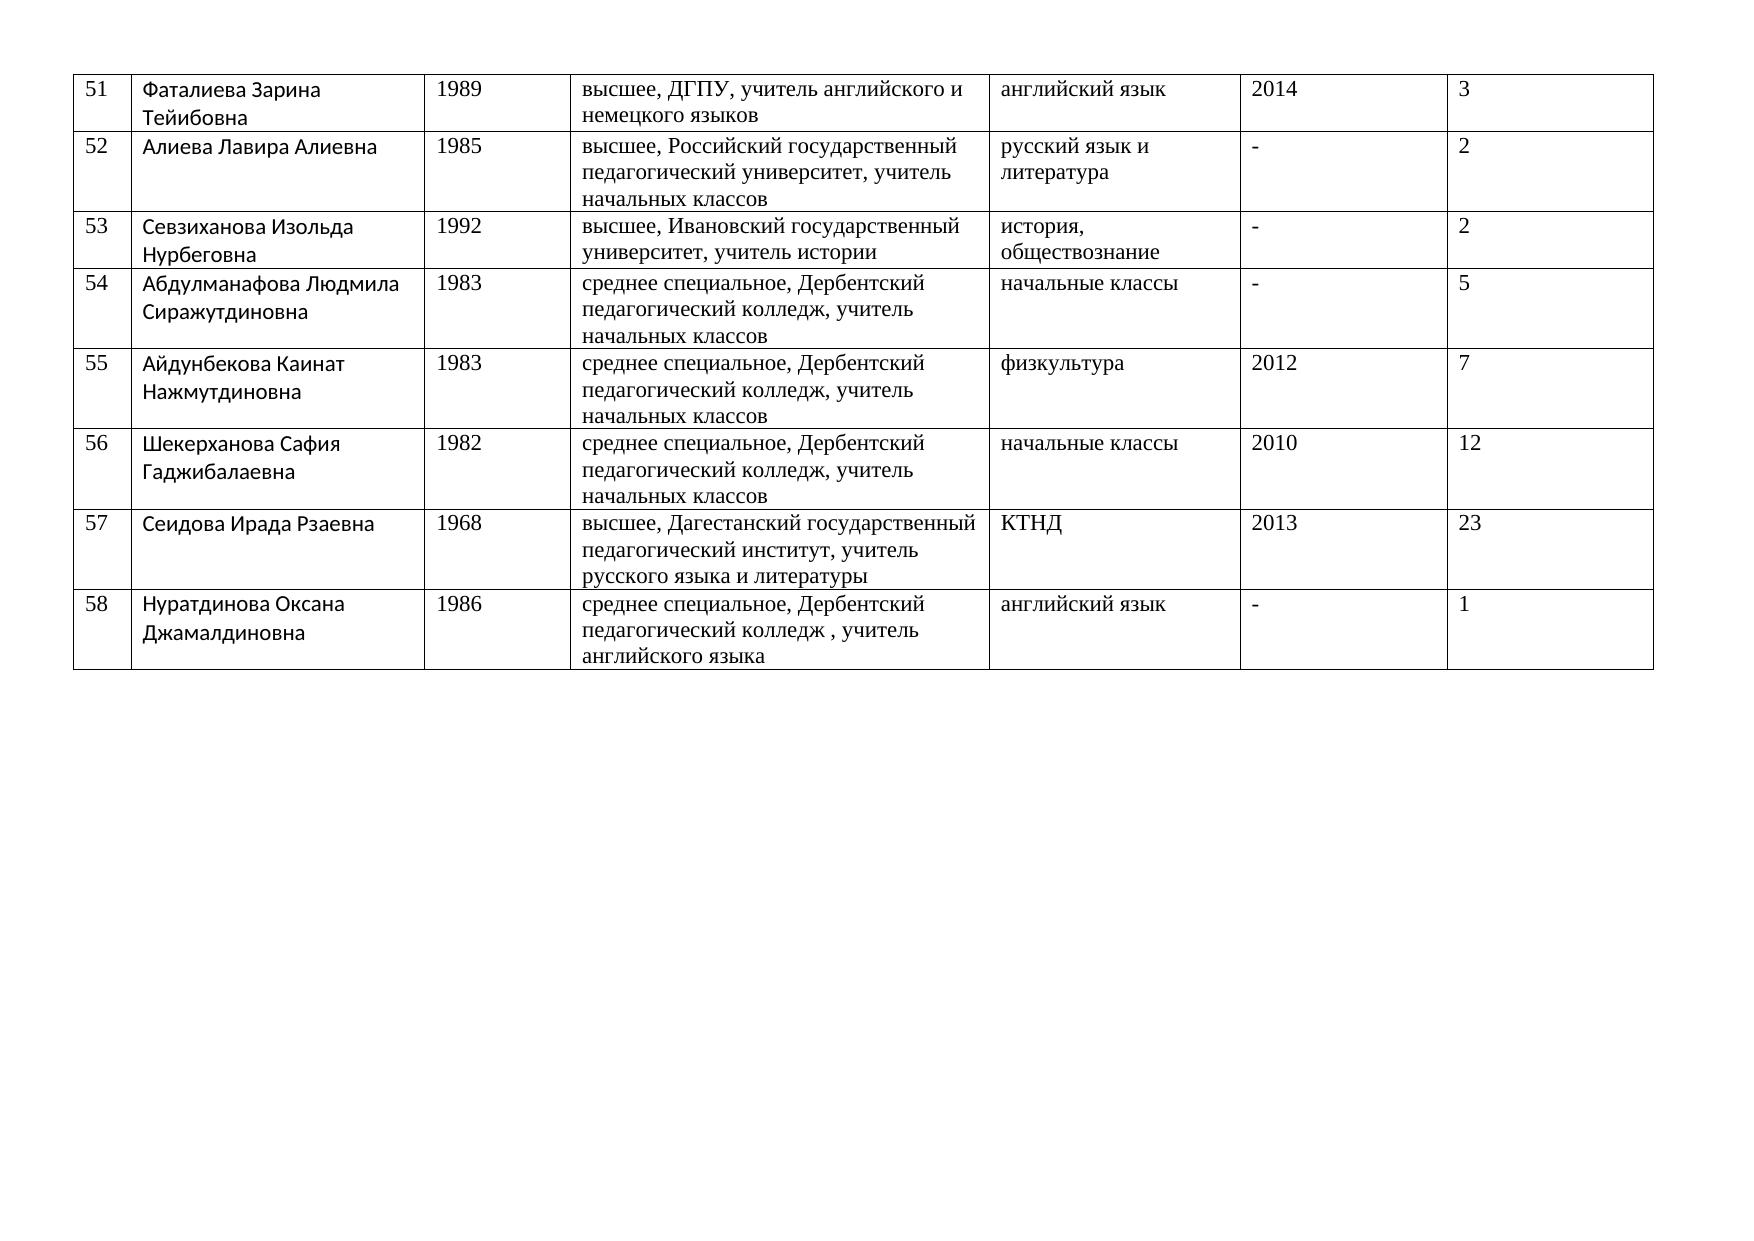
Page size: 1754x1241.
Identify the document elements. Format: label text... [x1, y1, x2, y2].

table_cell высшее, Ивановский государственный университет, учитель истории [571, 212, 989, 268]
table_cell история, обществознание [990, 212, 1240, 268]
table_cell Алиева Лавира Алиевна [132, 132, 424, 211]
table_cell 2012 [1241, 349, 1447, 428]
table_cell 2014 [1241, 75, 1447, 131]
table_cell 1989 [425, 75, 570, 131]
table_cell английский язык [990, 75, 1240, 131]
table_cell начальные классы [990, 269, 1240, 348]
table_cell 1 [1448, 590, 1653, 669]
table_cell 58 [74, 590, 131, 669]
table_cell 1982 [425, 429, 570, 508]
table_cell среднее специальное, Дербентский педагогический колледж , учитель английского языка [571, 590, 989, 669]
table_cell высшее, Дагестанский государственный педагогический институт, учитель русского языка и литературы [571, 510, 989, 588]
table_cell Фаталиева Зарина Тейибовна [132, 75, 424, 131]
table_cell 1983 [425, 349, 570, 428]
table_cell Сеидова Ирада Рзаевна [132, 510, 424, 588]
table_cell английский язык [990, 590, 1240, 669]
table_cell физкультура [990, 349, 1240, 428]
table_cell - [1241, 212, 1447, 268]
table_cell 1968 [425, 510, 570, 588]
table_cell 2 [1448, 212, 1653, 268]
table_cell - [1241, 590, 1447, 669]
table_cell русский язык и литература [990, 132, 1240, 211]
table_cell КТНД [990, 510, 1240, 588]
table_cell 53 [74, 212, 131, 268]
table_cell высшее, Российский государственный педагогический университет, учитель начальных классов [571, 132, 989, 211]
table_cell 1985 [425, 132, 570, 211]
table_cell 55 [74, 349, 131, 428]
table_cell 54 [74, 269, 131, 348]
table_cell 51 [74, 75, 131, 131]
table_cell среднее специальное, Дербентский педагогический колледж, учитель начальных классов [571, 429, 989, 508]
table_cell 1992 [425, 212, 570, 268]
table_cell 23 [1448, 510, 1653, 588]
table_cell 2013 [1241, 510, 1447, 588]
table_cell Севзиханова Изольда Нурбеговна [132, 212, 424, 268]
table_cell - [1241, 269, 1447, 348]
table_cell среднее специальное, Дербентский педагогический колледж, учитель начальных классов [571, 349, 989, 428]
table_cell 56 [74, 429, 131, 508]
table_cell среднее специальное, Дербентский педагогический колледж, учитель начальных классов [571, 269, 989, 348]
table_cell высшее, ДГПУ, учитель английского и немецкого языков [571, 75, 989, 131]
table_cell 2 [1448, 132, 1653, 211]
table_cell - [1241, 132, 1447, 211]
table_cell Нуратдинова Оксана Джамалдиновна [132, 590, 424, 669]
table_cell 3 [1448, 75, 1653, 131]
table_cell Шекерханова Сафия Гаджибалаевна [132, 429, 424, 508]
table_cell начальные классы [990, 429, 1240, 508]
table_cell 5 [1448, 269, 1653, 348]
table_cell 57 [74, 510, 131, 588]
table_cell 1983 [425, 269, 570, 348]
table_cell 2010 [1241, 429, 1447, 508]
table_cell 12 [1448, 429, 1653, 508]
table_cell 1986 [425, 590, 570, 669]
table_cell Айдунбекова Каинат Нажмутдиновна [132, 349, 424, 428]
table_cell 52 [74, 132, 131, 211]
table_cell 7 [1448, 349, 1653, 428]
table_cell Абдулманафова Людмила Сиражутдиновна [132, 269, 424, 348]
